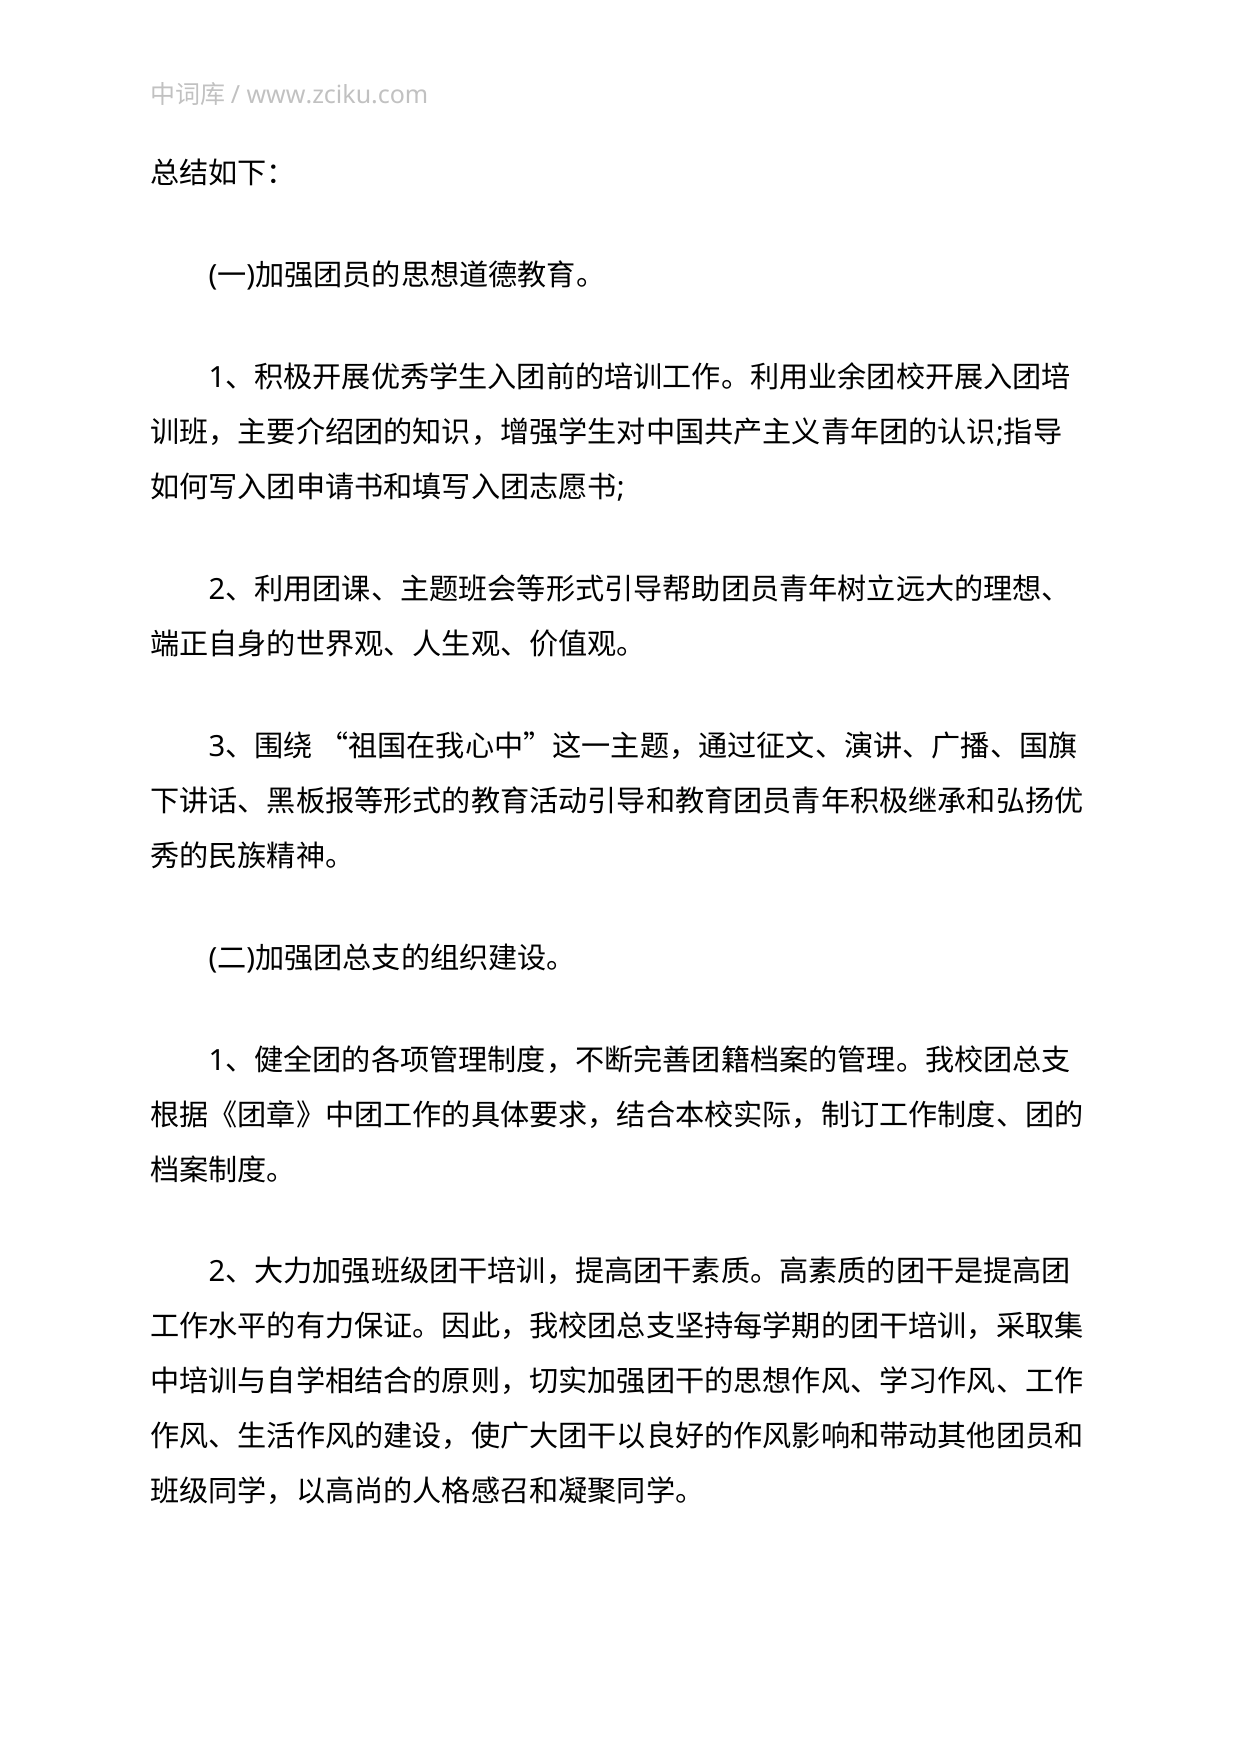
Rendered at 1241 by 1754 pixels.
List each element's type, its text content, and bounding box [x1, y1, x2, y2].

text 1、积极开展优秀学生入团前的培训工作。利用业余团校开展入团培训班，主要介绍团的知识，增强学生对中国共产主义青年团的认识;指导如何写入团申请书和填写入团志愿书; [150, 354, 1090, 506]
text 3、围绕 “祖国在我心中”这一主题，通过征文、演讲、广播、国旗下讲话、黑板报等形式的教育活动引导和教育团员青年积极继承和弘扬优秀的民族精神。 [150, 722, 1090, 875]
text 1、健全团的各项管理制度，不断完善团籍档案的管理。我校团总支根据《团章》中团工作的具体要求，结合本校实际，制订工作制度、团的档案制度。 [150, 1036, 1090, 1188]
text (二)加强团总支的组织建设。 [150, 934, 1090, 977]
text (一)加强团员的思想道德教育。 [150, 252, 1090, 294]
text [150, 150, 1090, 192]
text 2、大力加强班级团干培训，提高团干素质。高素质的团干是提高团工作水平的有力保证。因此，我校团总支坚持每学期的团干培训，采取集中培训与自学相结合的原则，切实加强团干的思想作风、学习作风、工作作风、生活作风的建设，使广大团干以良好的作风影响和带动其他团员和班级同学，以高尚的人格感召和凝聚同学。 [150, 1248, 1090, 1510]
text 2、利用团课、主题班会等形式引导帮助团员青年树立远大的理想、端正自身的世界观、人生观、价值观。 [150, 566, 1090, 663]
